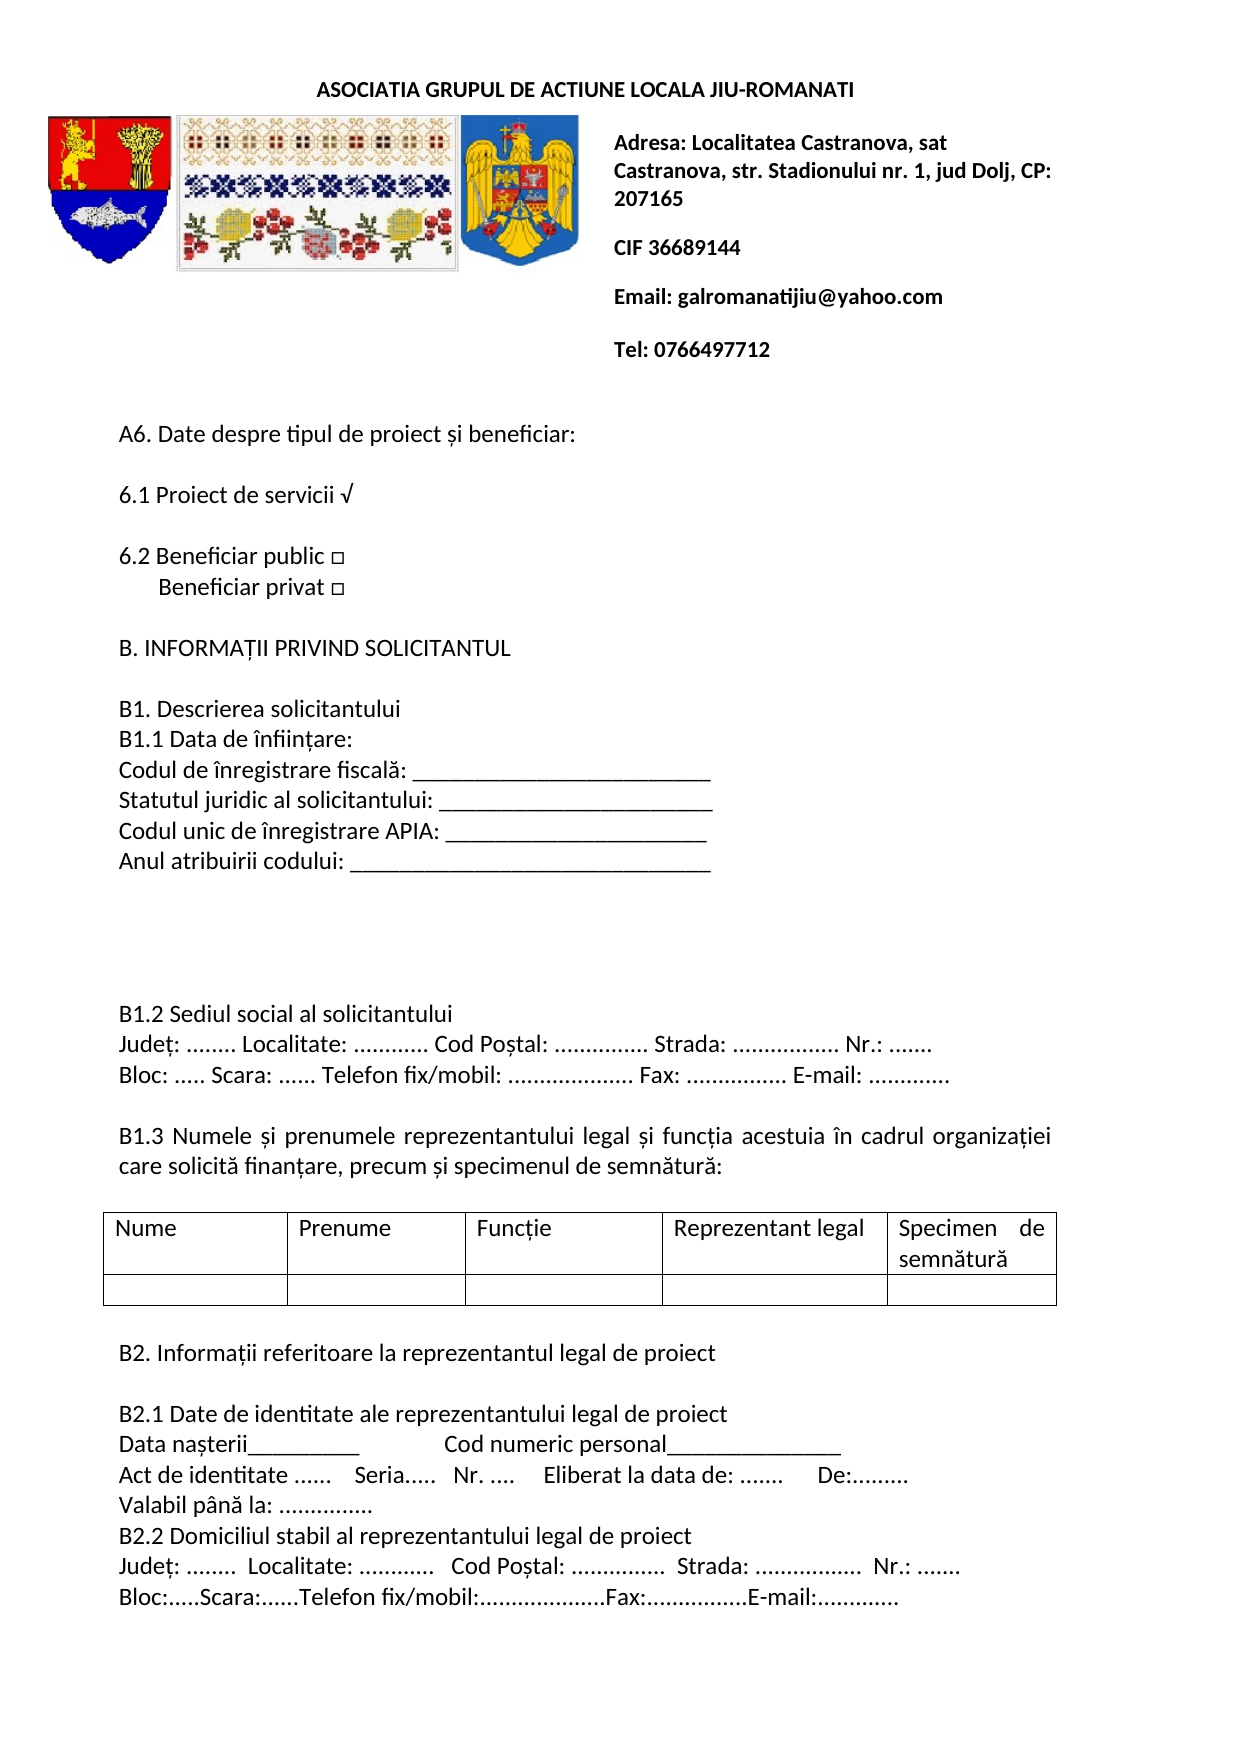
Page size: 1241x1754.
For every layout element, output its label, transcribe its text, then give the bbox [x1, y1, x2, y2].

text B1.2 Sediul social al solicitantului [118, 998, 1053, 1028]
text B2.2 Domiciliul stabil al reprezentantului legal de proiect [118, 1520, 1053, 1550]
picture [47, 115, 581, 275]
text 6.2 Beneficiar public □ [118, 540, 1053, 571]
text B1.3 Numele și prenumele reprezentantului legal și funcția acestuia în cadrul organizației care solicită finanțare, precum și specimenul de semnătură: [118, 1120, 1053, 1181]
table_header Funcție [466, 1213, 662, 1274]
text Bloc: ..... Scara: ...... Telefon fix/mobil: .................... Fax: ................ E-mail: ............. [118, 1059, 1053, 1089]
text Beneficiar privat □ [118, 571, 1053, 601]
text Act de identitate ...... Seria..... Nr. .... Eliberat la data de: ....... De:......... [118, 1459, 1053, 1489]
text Data nașterii_________ Cod numeric personal______________ [118, 1428, 1053, 1459]
text B1. Descrierea solicitantului [118, 693, 1053, 723]
table_cell [288, 1275, 465, 1305]
table_cell [888, 1275, 1056, 1305]
text B1.1 Data de înființare: [118, 723, 1053, 754]
table_cell [104, 1275, 287, 1305]
text Județ: ........ Localitate: ............ Cod Poștal: ............... Strada: ................. Nr.: ....... [118, 1550, 1053, 1581]
text 6.1 Proiect de servicii √ [118, 479, 1053, 509]
table_header Nume [104, 1213, 287, 1274]
text Valabil până la: ............... [118, 1489, 1053, 1520]
table_cell [466, 1275, 662, 1305]
text Bloc:.....Scara:......Telefon fix/mobil:....................Fax:................E-mail:............. [118, 1581, 1053, 1611]
text B2.1 Date de identitate ale reprezentantului legal de proiect [118, 1398, 1053, 1428]
text Județ: ........ Localitate: ............ Cod Poștal: ............... Strada: ................. Nr.: ....... [118, 1028, 1053, 1059]
text B2. Informații referitoare la reprezentantul legal de proiect [118, 1337, 1053, 1367]
text Anul atribuirii codului: _____________________________ [118, 845, 1053, 876]
text A6. Date despre tipul de proiect și beneficiar: [118, 418, 1053, 448]
table_header Reprezentant legal [663, 1213, 887, 1274]
text Codul de înregistrare fiscală: ________________________ [118, 754, 1053, 784]
table_cell [663, 1275, 887, 1305]
text B. INFORMAȚII PRIVIND SOLICITANTUL [118, 632, 1053, 662]
table_header Prenume [288, 1213, 465, 1274]
table_header Specimen de semnătură [888, 1213, 1056, 1274]
text Statutul juridic al solicitantului: ______________________ [118, 784, 1053, 815]
text Codul unic de înregistrare APIA: _____________________ [118, 815, 1053, 845]
